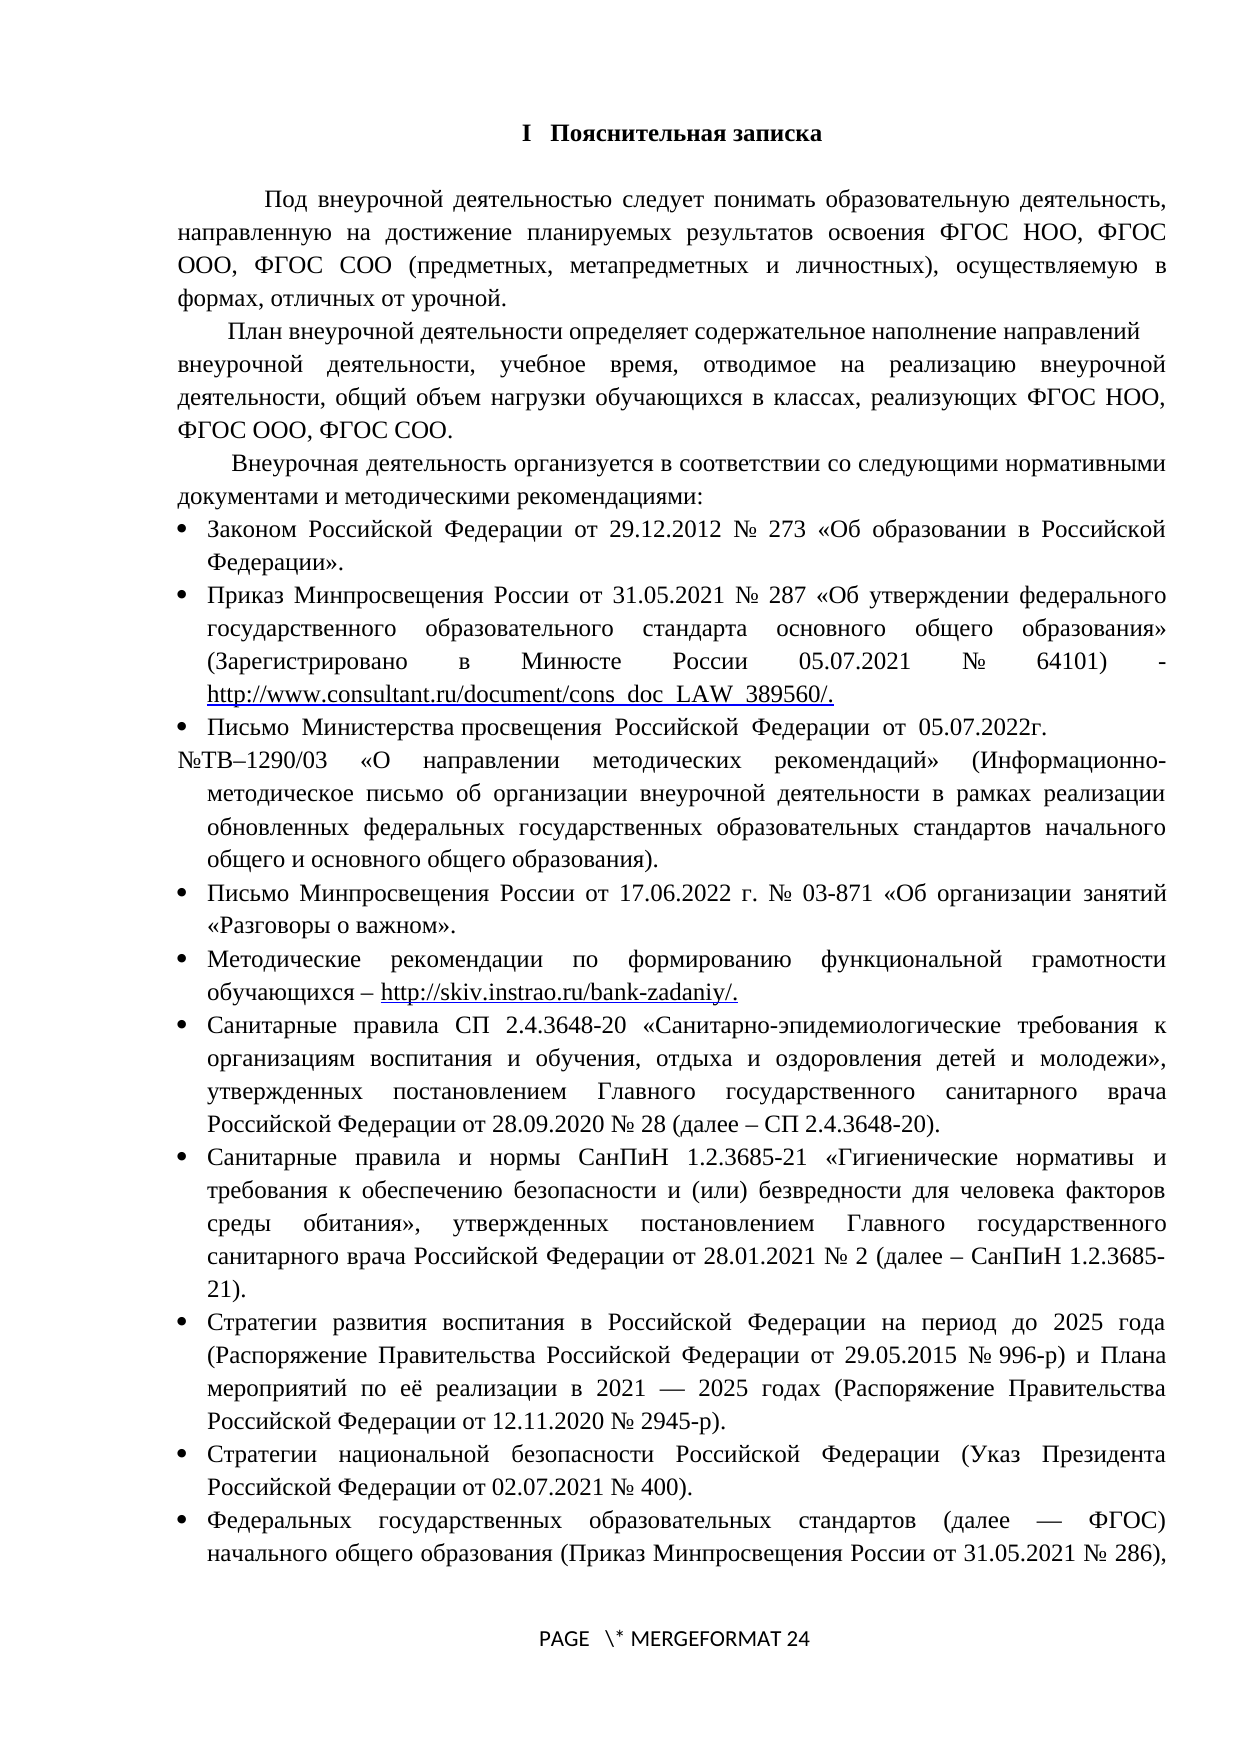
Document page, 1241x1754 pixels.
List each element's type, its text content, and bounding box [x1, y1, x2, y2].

list Санитарные правила и нормы СанПиН 1.2.3685-21 «Гигиенические нормативы и требования к обеспечению безопасности и (или) безвредности для человека факторов среды обитания», утвержденных постановлением Главного государственного санитарного врача Российской Федерации от 28.01.2021 № 2 (далее – СанПиН 1.2.3685- 21). [177, 1142, 1167, 1303]
list Письмо Министерства просвещения Российской Федерации от 05.07.2022г. [177, 712, 1167, 741]
list Стратегии развития воспитания в Российской Федерации на период до 2025 года (Распоряжение Правительства Российской Федерации от 29.05.2015 № 996-р) и Плана мероприятий по её реализации в 2021 — 2025 годах (Распоряжение Правительства Российской Федерации от 12.11.2020 № 2945-р). [177, 1307, 1167, 1435]
list I Пояснительная записка [177, 118, 1167, 147]
list Приказ Минпросвещения России от 31.05.2021 № 287 «Об утверждении федерального государственного образовательного стандарта основного общего образования» (Зарегистрировано в Минюсте России 05.07.2021 № 64101) - http://www.consultant.ru/document/cons_doc_LAW_389560/. [177, 580, 1167, 708]
list Письмо Минпросвещения России от 17.06.2022 г. № 03-871 «Об организации занятий «Разговоры о важном». [177, 878, 1167, 939]
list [177, 1505, 1167, 1567]
list Стратегии национальной безопасности Российской Федерации (Указ Президента Российской Федерации от 02.07.2021 № 400). [177, 1439, 1167, 1501]
list Санитарные правила СП 2.4.3648-20 «Санитарно-эпидемиологические требования к организациям воспитания и обучения, отдыха и оздоровления детей и молодежи», утвержденных постановлением Главного государственного санитарного врача Российской Федерации от 28.09.2020 № 28 (далее – СП 2.4.3648-20). [177, 1010, 1167, 1137]
list Законом Российской Федерации от 29.12.2012 № 273 «Об образовании в Российской Федерации». [177, 514, 1167, 576]
list Под внеурочной деятельностью следует понимать образовательную деятельность, направленную на достижение планируемых результатов освоения ФГОС НОО, ФГОС ООО, ФГОС СОО (предметных, метапредметных и личностных), осуществляемую в формах, отличных от урочной. [177, 184, 1167, 312]
list внеурочной деятельности, учебное время, отводимое на реализацию внеурочной деятельности, общий объем нагрузки обучающихся в классах, реализующих ФГОС НОО, ФГОС ООО, ФГОС СОО. [177, 349, 1167, 444]
list Методические рекомендации по формированию функциональной грамотности обучающихся – http://skiv.instrao.ru/bank-zadaniy/. [177, 944, 1167, 1005]
list Внеурочная деятельность организуется в соответствии со следующими нормативными документами и методическими рекомендациями: [177, 448, 1167, 510]
list План внеурочной деятельности определяет содержательное наполнение направлений [177, 316, 1167, 345]
list №ТВ–1290/03 «О направлении методических рекомендаций» (Информационно- методическое письмо об организации внеурочной деятельности в рамках реализации обновленных федеральных государственных образовательных стандартов начального общего и основного общего образования). [177, 746, 1167, 873]
